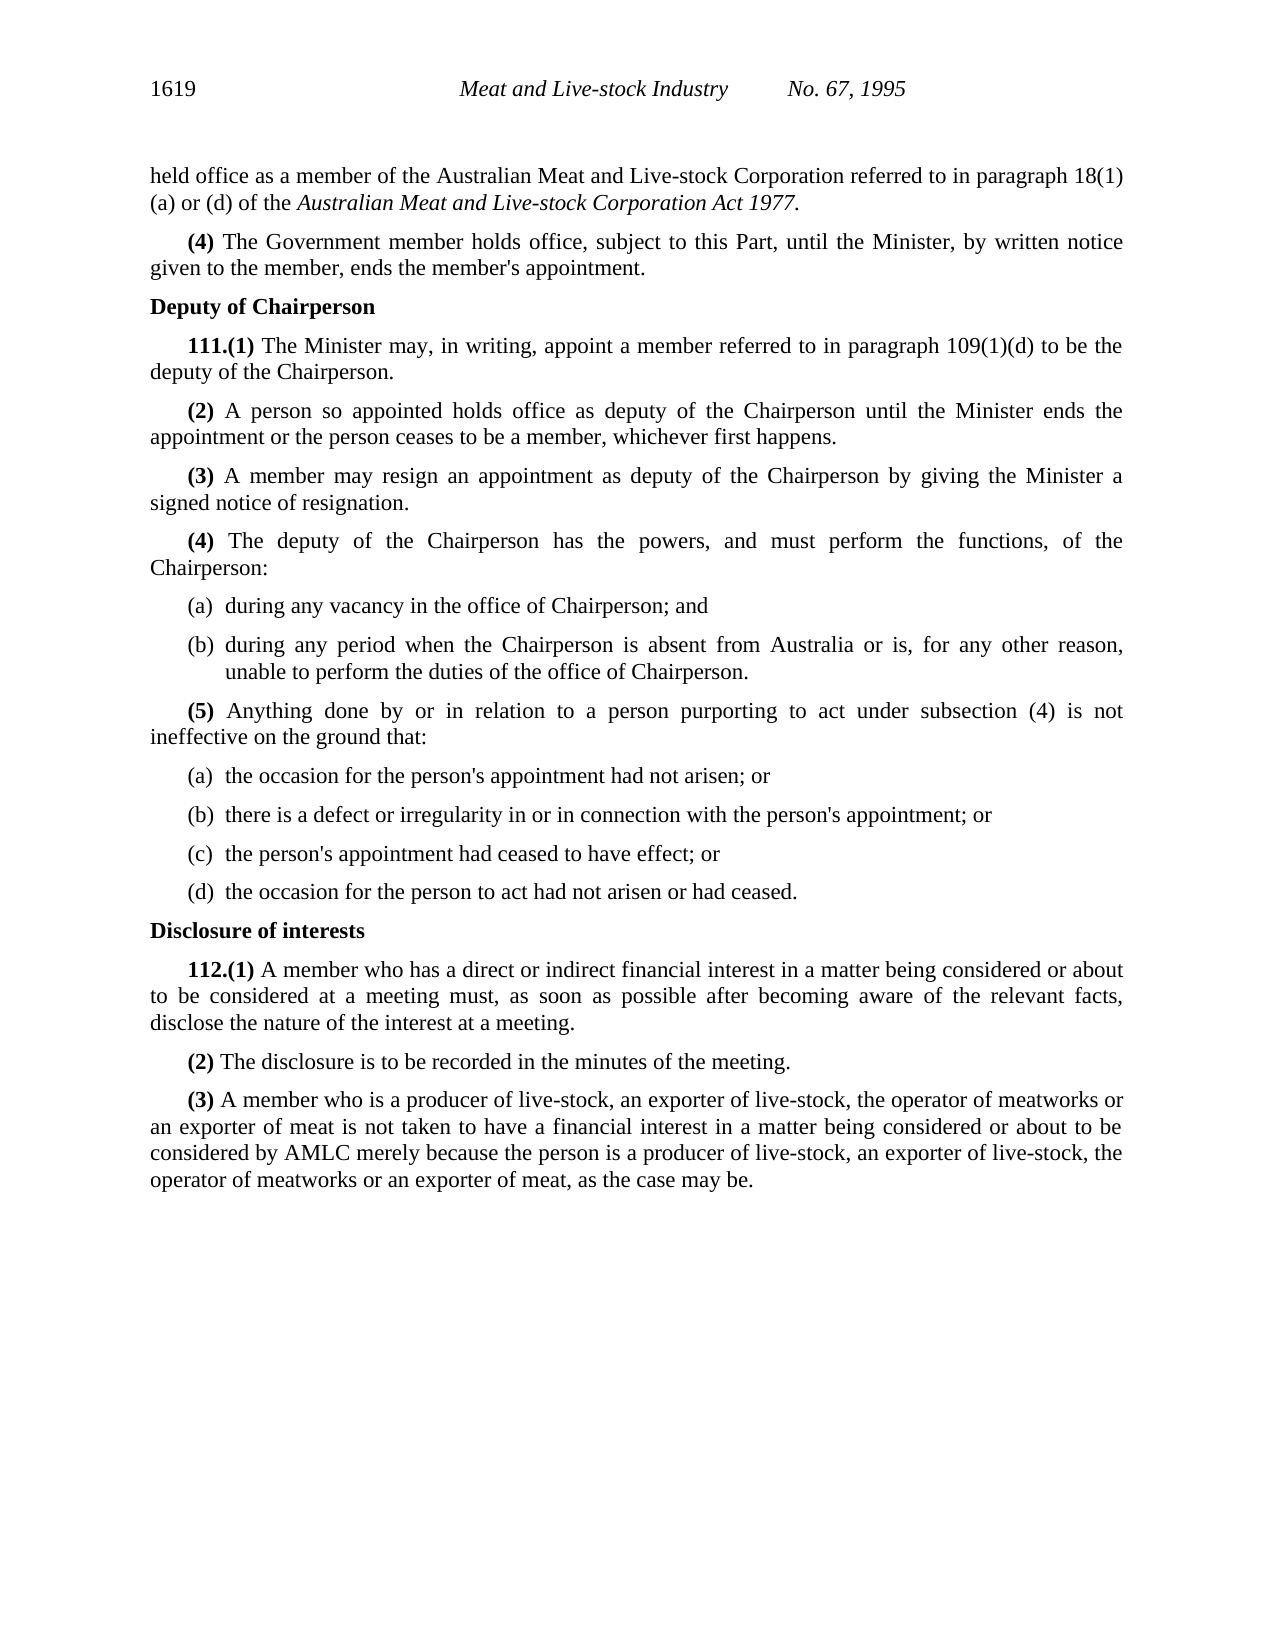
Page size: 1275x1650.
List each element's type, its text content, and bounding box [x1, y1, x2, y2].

text (4) The deputy of the Chairperson has the powers, and must perform the functions, of the Chairperson: [150, 527, 1125, 580]
text (3) A member may resign an appointment as deputy of the Chairperson by giving the Minister a signed notice of resignation. [150, 462, 1125, 515]
text 112.(1) A member who has a direct or indirect financial interest in a matter being considered or about to be considered at a meeting must, as soon as possible after becoming aware of the relevant facts, disclose the nature of the interest at a meeting. [150, 956, 1125, 1035]
text 111.(1) The Minister may, in writing, appoint a member referred to in paragraph 109(1)(d) to be the deputy of the Chairperson. [150, 332, 1125, 384]
text (c) the person's appointment had ceased to have effect; or [187, 839, 1125, 866]
text (2) The disclosure is to be recorded in the minutes of the meeting. [150, 1048, 1125, 1074]
text (d) the occasion for the person to act had not arisen or had ceased. [187, 878, 1125, 905]
text (b) during any period when the Chairperson is absent from Australia or is, for any other reason, unable to perform the duties of the office of Chairperson. [187, 631, 1125, 684]
text (a) during any vacancy in the office of Chairperson; and [187, 593, 1125, 619]
text Deputy of Chairperson [150, 293, 1125, 319]
text (b) there is a defect or irregularity in or in connection with the person's appointment; or [187, 801, 1125, 827]
text Disclosure of interests [150, 917, 1125, 944]
text (2) A person so appointed holds office as deputy of the Chairperson until the Minister ends the appointment or the person ceases to be a member, whichever first happens. [150, 397, 1125, 450]
text (5) Anything done by or in relation to a person purporting to act under subsection (4) is not ineffective on the ground that: [150, 697, 1125, 749]
text (a) the occasion for the person's appointment had not arisen; or [187, 762, 1125, 788]
text held office as a member of the Australian Meat and Live-stock Corporation referred to in paragraph 18(1)(a) or (d) of the Australian Meat and Live-stock Corporation Act 1977. [150, 162, 1125, 215]
text (3) A member who is a producer of live-stock, an exporter of live-stock, the operator of meatworks or an exporter of meat is not taken to have a financial interest in a matter being considered or about to be considered by AMLC merely because the person is a producer of live-stock, an exporter of live-stock, the operator of meatworks or an exporter of meat, as the case may be. [150, 1087, 1125, 1192]
text (4) The Government member holds office, subject to this Part, until the Minister, by written notice given to the member, ends the member's appointment. [150, 228, 1125, 280]
